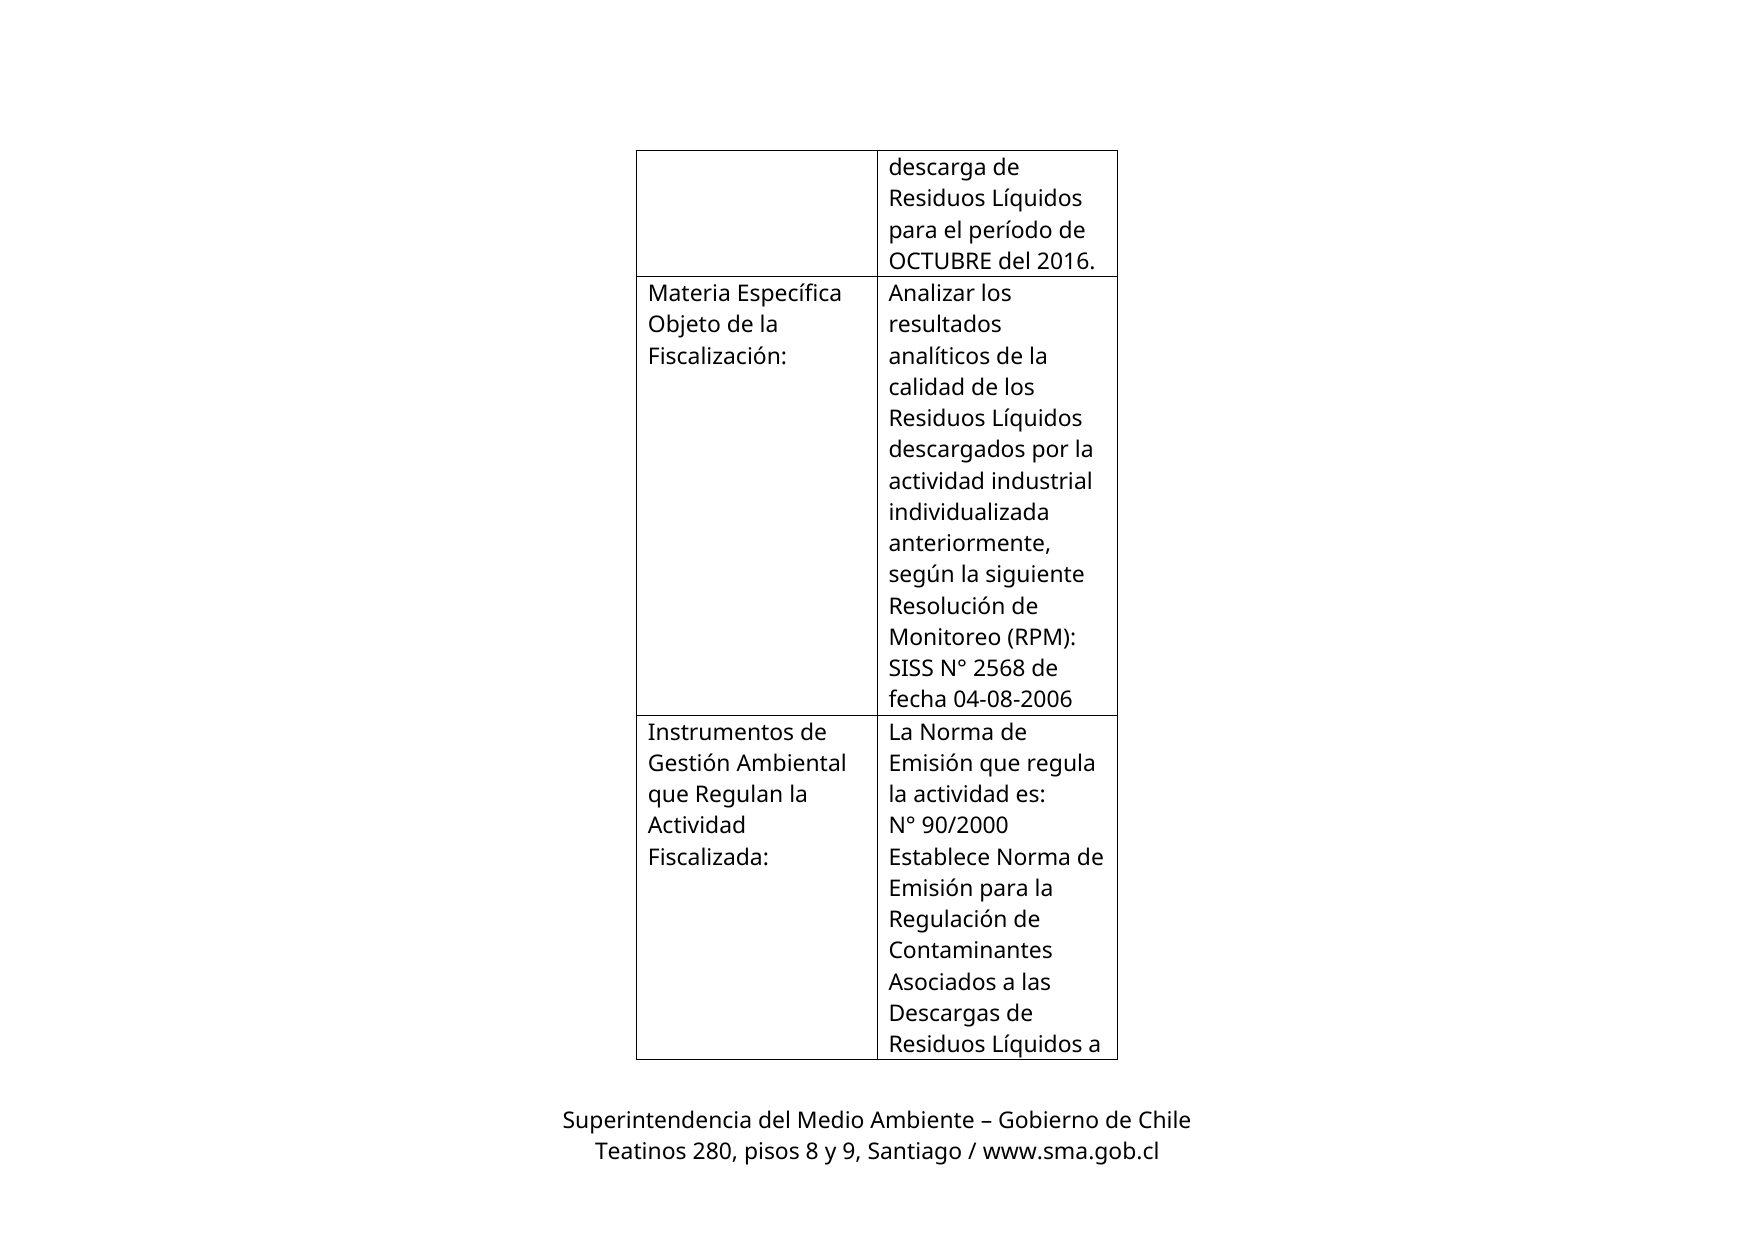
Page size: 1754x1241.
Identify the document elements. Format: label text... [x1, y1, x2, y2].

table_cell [878, 716, 1117, 1059]
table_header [878, 151, 1117, 276]
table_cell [637, 716, 877, 1059]
table_cell Analizar los resultados analíticos de la calidad de los Residuos Líquidos descargados por la actividad industrial individualizada anteriormente, según la siguiente Resolución de Monitoreo (RPM): SISS N° 2568 de fecha 04-08-2006 [878, 277, 1117, 714]
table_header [637, 151, 877, 276]
table_cell Materia Específica Objeto de la Fiscalización: [637, 277, 877, 714]
